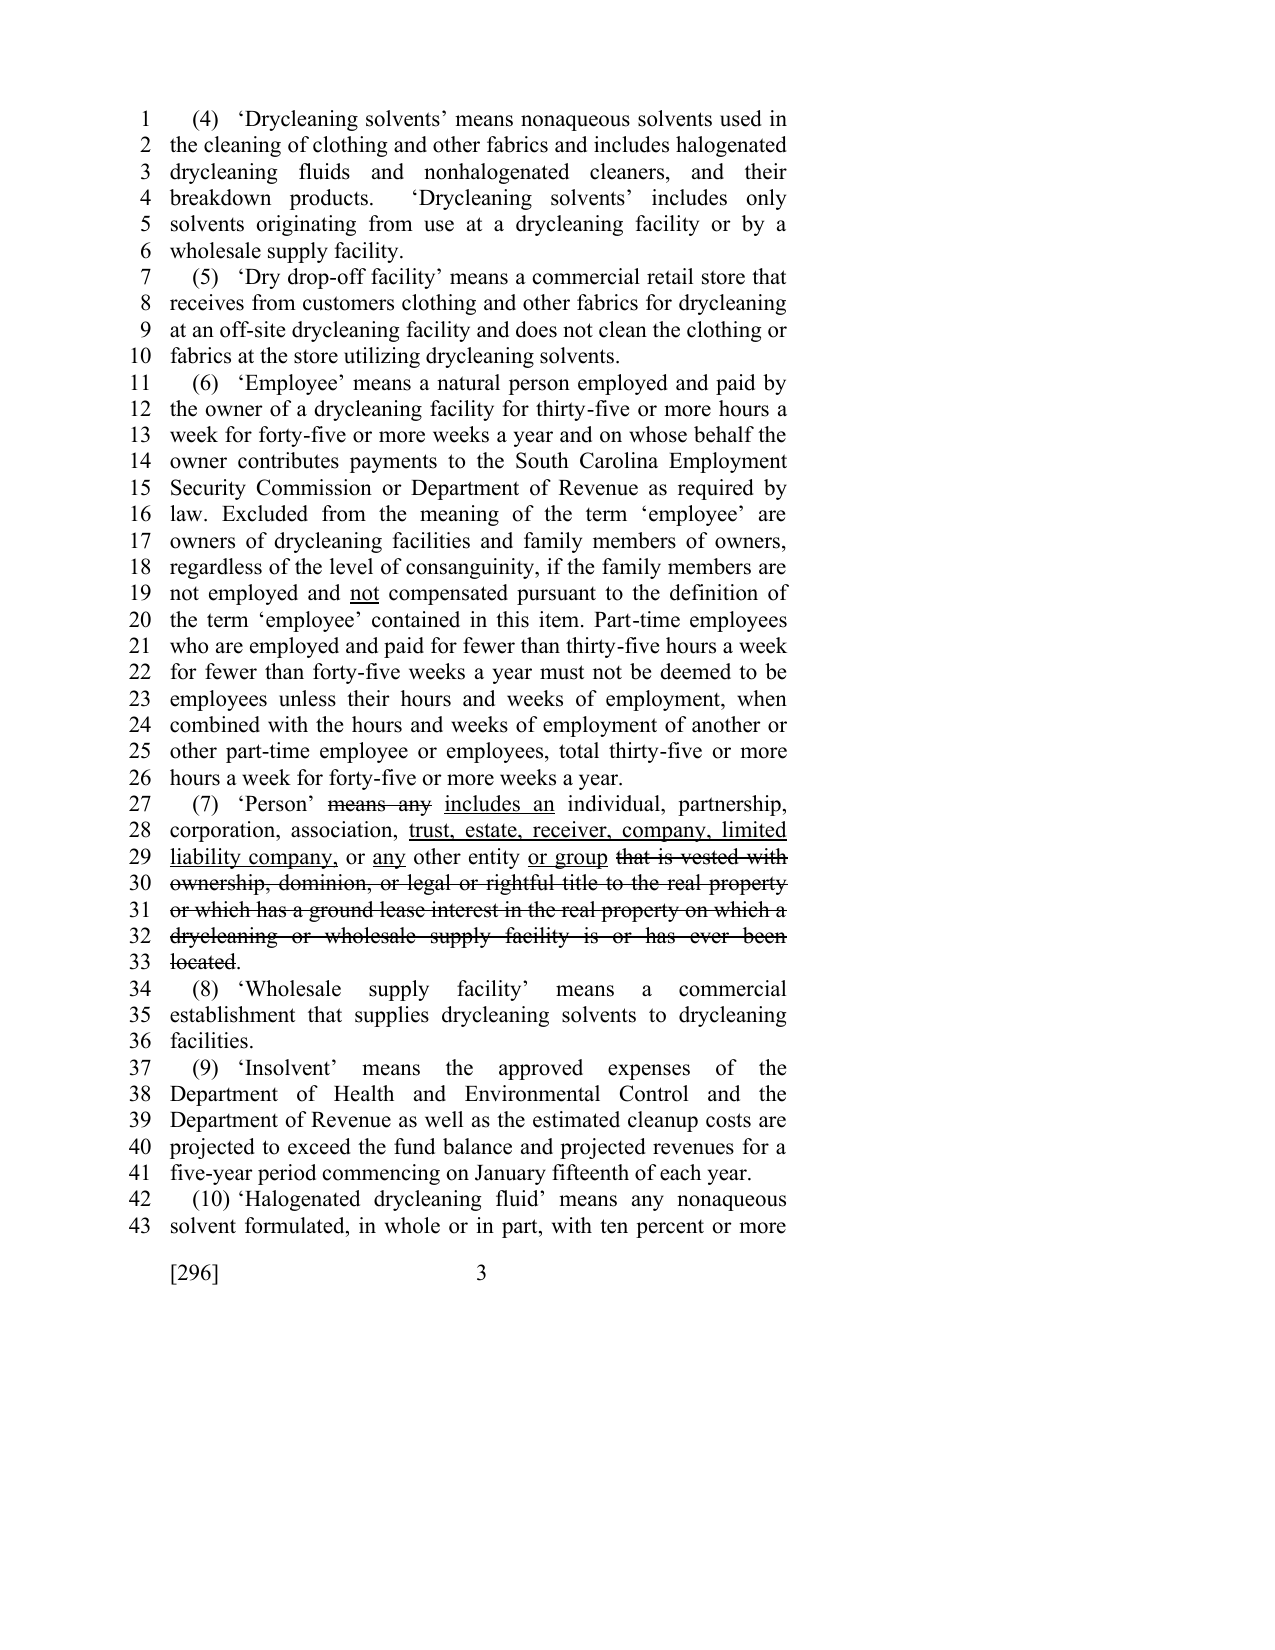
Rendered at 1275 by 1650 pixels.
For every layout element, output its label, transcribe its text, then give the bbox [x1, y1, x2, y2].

text (8) ‘Wholesale supply facility’ means a commercial establishment that supplies drycleaning solvents to drycleaning facilities. [169, 975, 787, 1054]
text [169, 1186, 787, 1238]
text (9) ‘Insolvent’ means the approved expenses of the Department of Health and Environmental Control and the Department of Revenue as well as the estimated cleanup costs are projected to exceed the fund balance and projected revenues for a five-year period commencing on January fifteenth of each year. [169, 1054, 787, 1186]
text (4) ‘Drycleaning solvents’ means nonaqueous solvents used in the cleaning of clothing and other fabrics and includes halogenated drycleaning fluids and nonhalogenated cleaners, and their breakdown products. ‘Drycleaning solvents’ includes only solvents originating from use at a drycleaning facility or by a wholesale supply facility. [169, 105, 787, 263]
text (6) ‘Employee’ means a natural person employed and paid by the owner of a drycleaning facility for thirty-five or more hours a week for forty-five or more weeks a year and on whose behalf the owner contributes payments to the South Carolina Employment Security Commission or Department of Revenue as required by law. Excluded from the meaning of the term ‘employee’ are owners of drycleaning facilities and family members of owners, regardless of the level of consanguinity, if the family members are not employed and not compensated pursuant to the definition of the term ‘employee’ contained in this item. Part-time employees who are employed and paid for fewer than thirty-five hours a week for fewer than forty-five weeks a year must not be deemed to be employees unless their hours and weeks of employment, when combined with the hours and weeks of employment of another or other part-time employee or employees, total thirty-five or more hours a week for forty-five or more weeks a year. [169, 368, 787, 790]
text (5) ‘Dry drop-off facility’ means a commercial retail store that receives from customers clothing and other fabrics for drycleaning at an off-site drycleaning facility and does not clean the clothing or fabrics at the store utilizing drycleaning solvents. [169, 263, 787, 368]
text (7) ‘Person’ means any includes an individual, partnership, corporation, association, trust, estate, receiver, company, limited liability company, or any other entity or group that is vested with ownership, dominion, or legal or rightful title to the real property or which has a ground lease interest in the real property on which a drycleaning or wholesale supply facility is or has ever been located. [169, 790, 787, 884]
